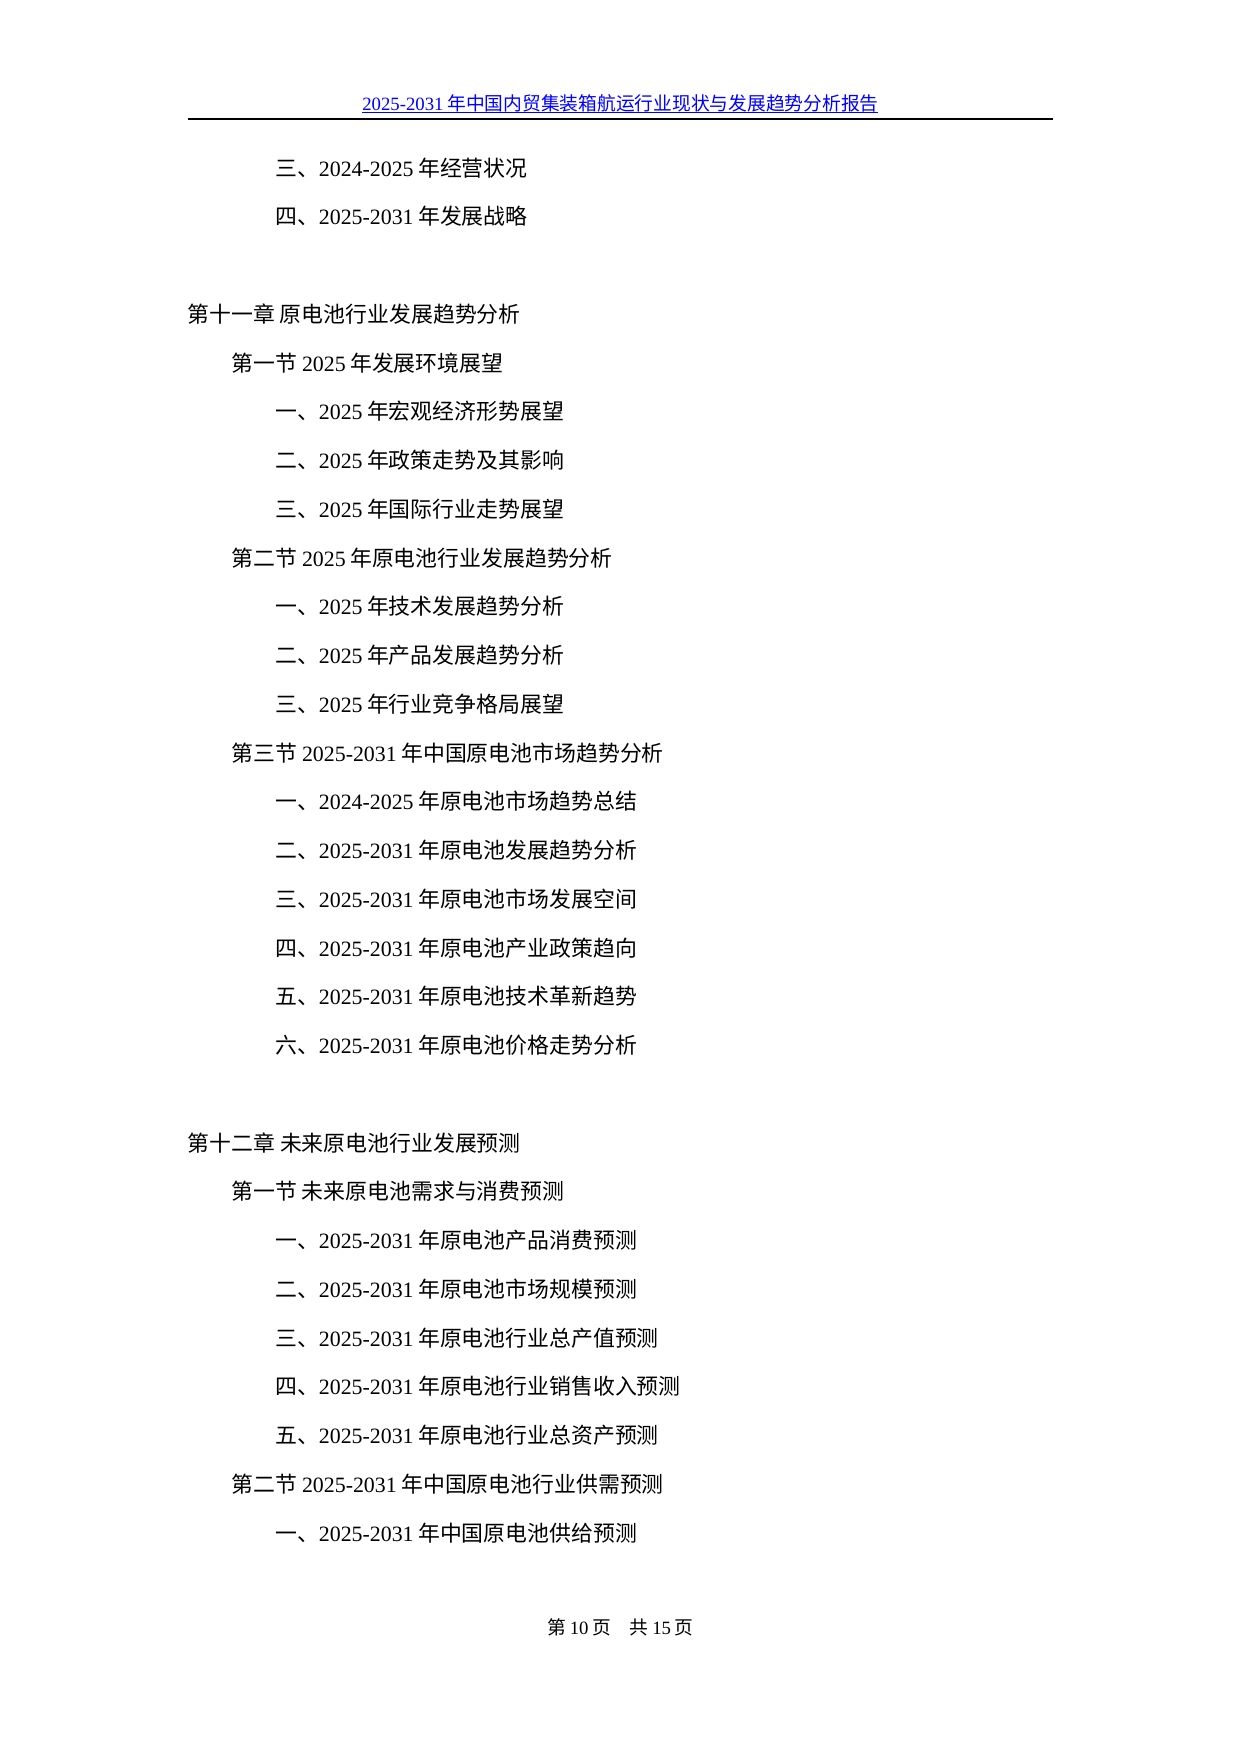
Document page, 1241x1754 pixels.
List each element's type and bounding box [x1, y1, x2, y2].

text [187, 150, 1053, 1548]
